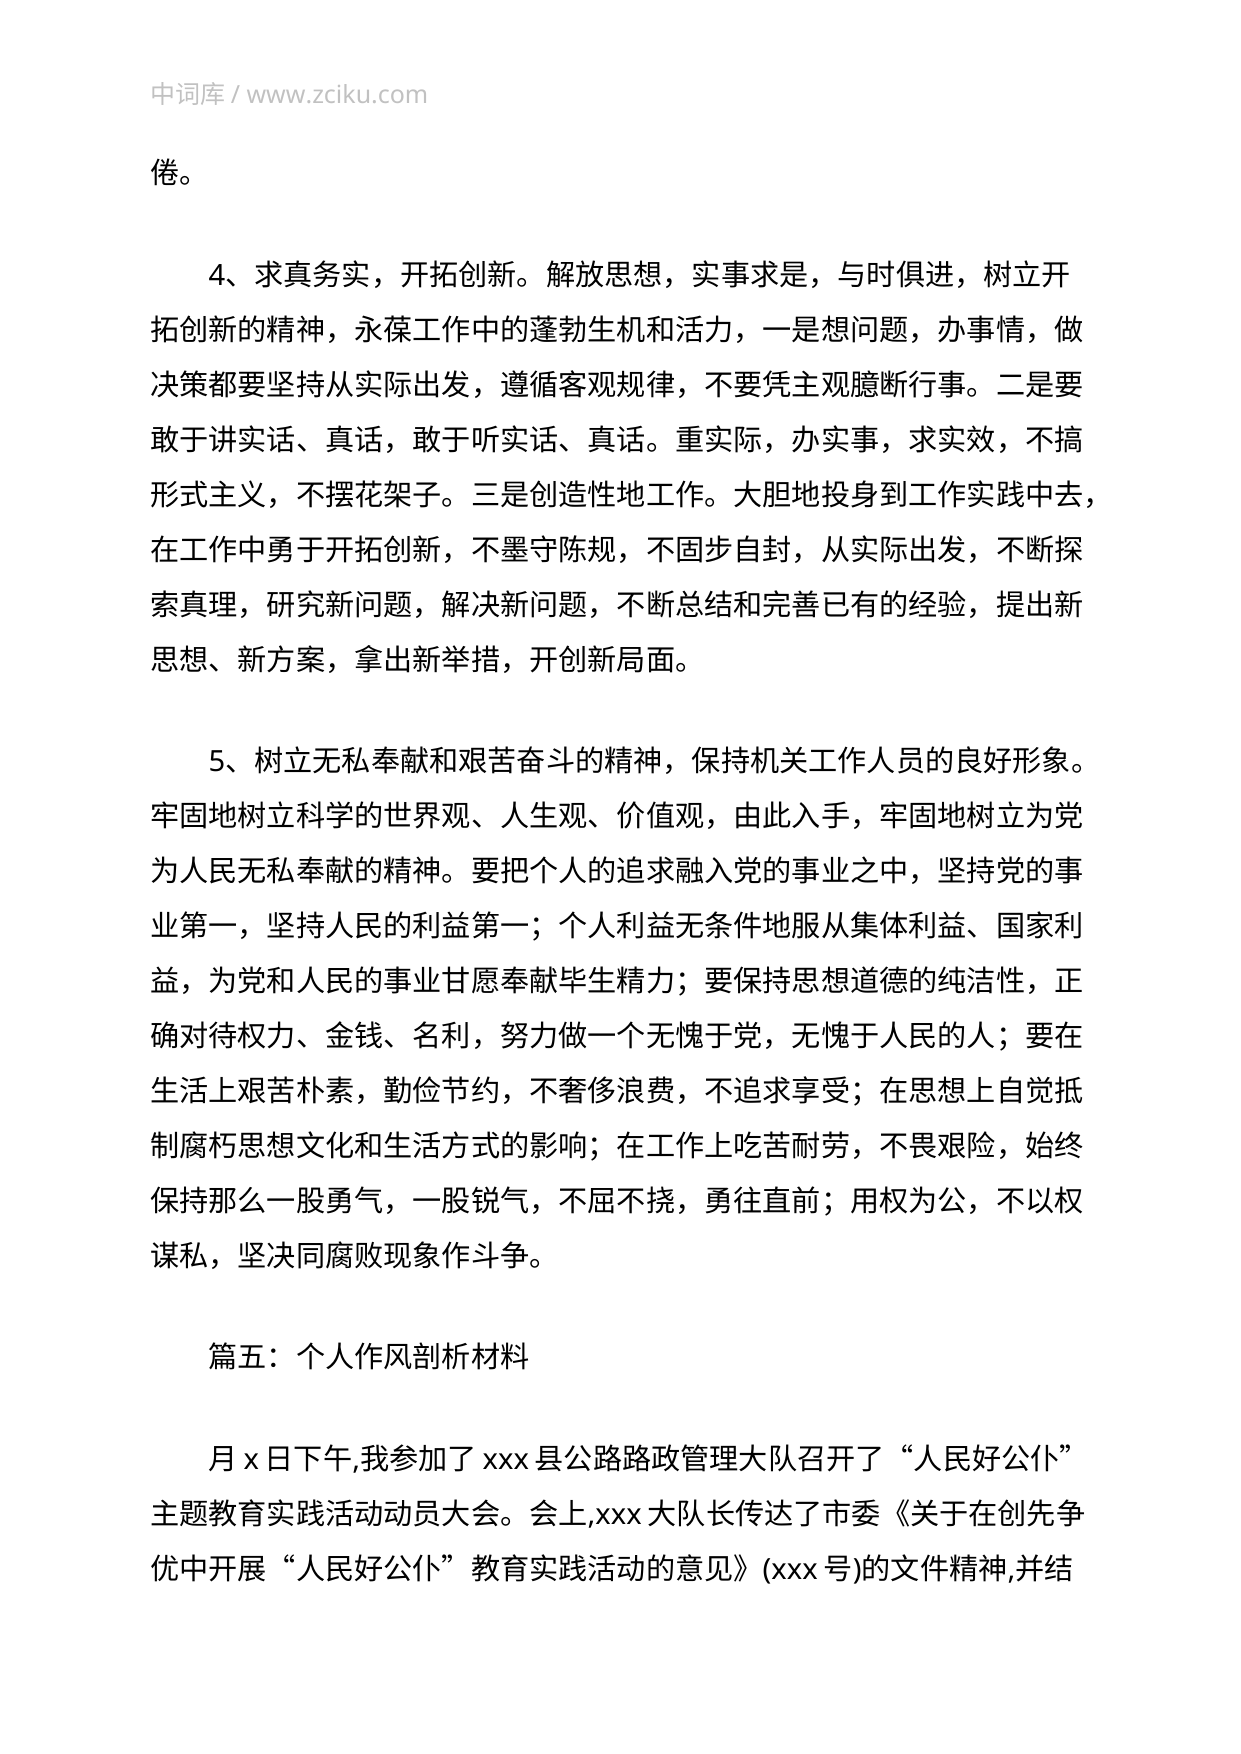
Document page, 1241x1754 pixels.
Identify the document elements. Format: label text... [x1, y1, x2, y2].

text 5、树立无私奉献和艰苦奋斗的精神，保持机关工作人员的良好形象。牢固地树立科学的世界观、人生观、价值观，由此入手，牢固地树立为党为人民无私奉献的精神。要把个人的追求融入党的事业之中，坚持党的事业第一，坚持人民的利益第一；个人利益无条件地服从集体利益、国家利益，为党和人民的事业甘愿奉献毕生精力；要保持思想道德的纯洁性，正确对待权力、金钱、名利，努力做一个无愧于党，无愧于人民的人；要在生活上艰苦朴素，勤俭节约，不奢侈浪费，不追求享受；在思想上自觉抵制腐朽思想文化和生活方式的影响；在工作上吃苦耐劳，不畏艰险，始终保持那么一股勇气，一股锐气，不屈不挠，勇往直前；用权为公，不以权谋私，坚决同腐败现象作斗争。 [150, 738, 1090, 1274]
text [150, 1436, 1090, 1588]
text 4、求真务实，开拓创新。解放思想，实事求是，与时俱进，树立开拓创新的精神，永葆工作中的蓬勃生机和活力，一是想问题，办事情，做决策都要坚持从实际出发，遵循客观规律，不要凭主观臆断行事。二是要敢于讲实话、真话，敢于听实话、真话。重实际，办实事，求实效，不搞形式主义，不摆花架子。三是创造性地工作。大胆地投身到工作实践中去，在工作中勇于开拓创新，不墨守陈规，不固步自封，从实际出发，不断探索真理，研究新问题，解决新问题，不断总结和完善已有的经验，提出新思想、新方案，拿出新举措，开创新局面。 [150, 252, 1090, 678]
text 篇五：个人作风剖析材料 [150, 1334, 1090, 1376]
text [150, 150, 1090, 192]
